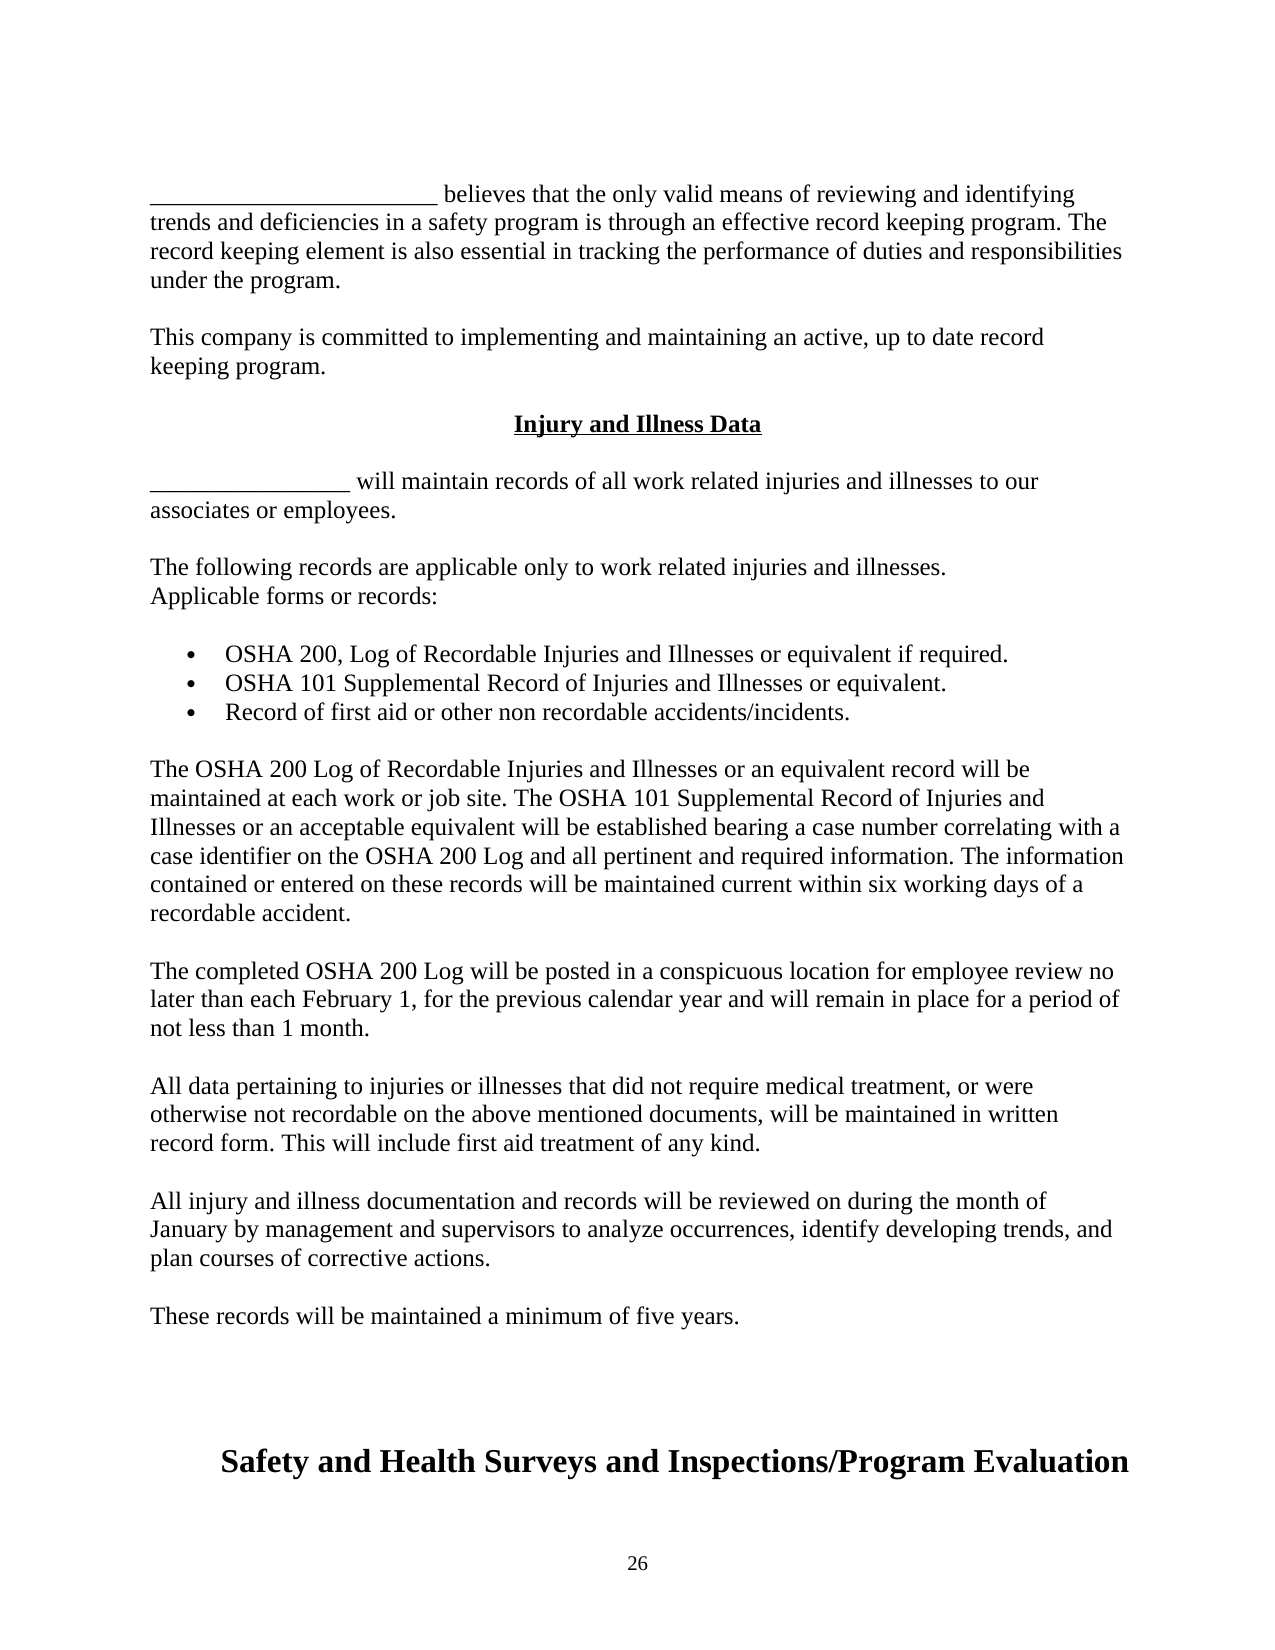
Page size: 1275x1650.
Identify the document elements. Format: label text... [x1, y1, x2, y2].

text Injury and Illness Data [150, 409, 1125, 437]
text All data pertaining to injuries or illnesses that did not require medical treatment, or were otherwise not recordable on the above mentioned documents, will be maintained in written record form. This will include first aid treatment of any kind. [150, 1071, 1125, 1157]
text These records will be maintained a minimum of five years. [150, 1301, 1125, 1329]
text The OSHA 200 Log of Recordable Injuries and Illnesses or an equivalent record will be maintained at each work or job site. The OSHA 101 Supplemental Record of Injuries and Illnesses or an acceptable equivalent will be established bearing a case number correlating with a case identifier on the OSHA 200 Log and all pertinent and required information. The information contained or entered on these records will be maintained current within six working days of a recordable accident. [150, 754, 1125, 927]
text All injury and illness documentation and records will be reviewed on during the month of January by management and supervisors to analyze occurrences, identify developing trends, and plan courses of corrective actions. [150, 1186, 1125, 1272]
list OSHA 101 Supplemental Record of Injuries and Illnesses or equivalent. [187, 668, 1125, 697]
text Applicable forms or records: [150, 581, 1125, 610]
text _______________________ believes that the only valid means of reviewing and identifying trends and deficiencies in a safety program is through an effective record keeping program. The record keeping element is also essential in tracking the performance of duties and responsibilities under the program. [150, 179, 1125, 294]
text Safety and Health Surveys and Inspections/Program Evaluation [150, 1441, 1200, 1479]
text The completed OSHA 200 Log will be posted in a conspicuous location for employee review no later than each February 1, for the previous calendar year and will remain in place for a period of not less than 1 month. [150, 956, 1125, 1042]
text This company is committed to implementing and maintaining an active, up to date record keeping program. [150, 322, 1125, 380]
list Record of first aid or other non recordable accidents/incidents. [187, 697, 1125, 725]
text ________________ will maintain records of all work related injuries and illnesses to our associates or employees. [150, 466, 1125, 524]
text The following records are applicable only to work related injuries and illnesses. [150, 552, 1125, 581]
list OSHA 200, Log of Recordable Injuries and Illnesses or equivalent if required. [187, 639, 1125, 668]
